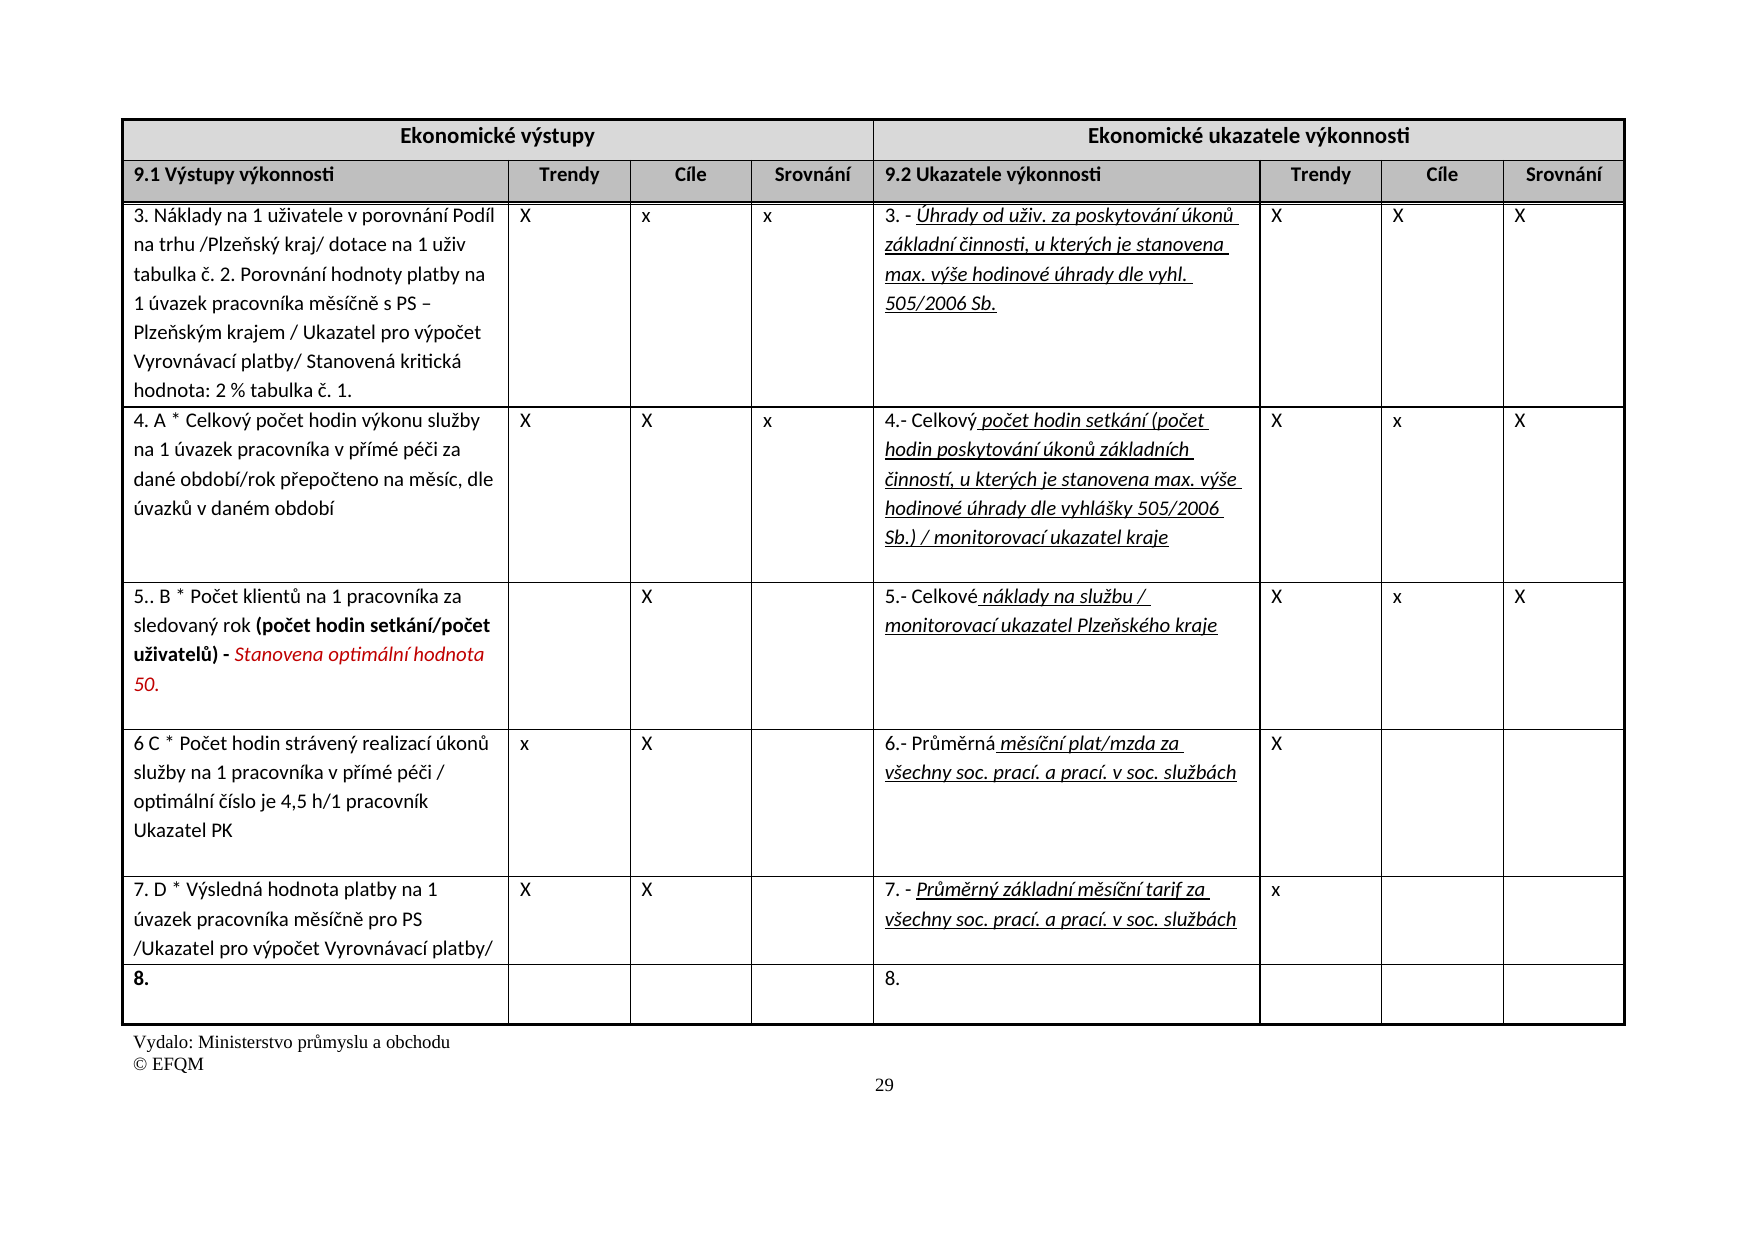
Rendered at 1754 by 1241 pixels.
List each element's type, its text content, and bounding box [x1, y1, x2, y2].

table_cell X [1382, 205, 1503, 406]
table_cell x [509, 730, 630, 876]
table_cell 8. [124, 965, 508, 1023]
table_cell 4.- Celkový počet hodin setkání (počet hodin poskytování úkonů základních činností, u kterých je stanovena max. výše hodinové úhrady dle vyhlášky 505/2006 Sb.) / monitorovací ukazatel kraje [874, 408, 1259, 582]
table_cell 8. [874, 965, 1259, 1023]
table_cell X [1261, 408, 1381, 582]
table_cell x [1382, 583, 1503, 729]
table_cell X [631, 730, 751, 876]
table_cell X [1261, 730, 1381, 876]
table_cell x [1382, 408, 1503, 582]
table_cell 6 C * Počet hodin strávený realizací úkonů služby na 1 pracovníka v přímé péči / optimální číslo je 4,5 h/1 pracovník Ukazatel PK [124, 730, 508, 876]
table_header Ekonomické ukazatele výkonnosti [874, 121, 1623, 160]
table_cell [752, 877, 873, 964]
table_cell x [752, 408, 873, 582]
table_cell Srovnání [752, 161, 873, 201]
table_cell 7. - Průměrný základní měsíční tarif za všechny soc. prací. a prací. v soc. službách [874, 877, 1259, 964]
table_cell 7. D * Výsledná hodnota platby na 1 úvazek pracovníka měsíčně pro PS /Ukazatel pro výpočet Vyrovnávací platby/ [124, 877, 508, 964]
table_cell [1382, 730, 1503, 876]
table_cell Trendy [509, 161, 630, 201]
table_cell [631, 965, 751, 1023]
table_cell [1261, 965, 1381, 1023]
table_cell Cíle [631, 161, 751, 201]
table_cell 6.- Průměrná měsíční plat/mzda za všechny soc. prací. a prací. v soc. službách [874, 730, 1259, 876]
table_cell X [631, 408, 751, 582]
table_cell 4. A * Celkový počet hodin výkonu služby na 1 úvazek pracovníka v přímé péči za dané období/rok přepočteno na měsíc, dle úvazků v daném období [124, 408, 508, 582]
table_cell X [509, 408, 630, 582]
table_cell [752, 583, 873, 729]
table_cell 5.- Celkové náklady na službu / monitorovací ukazatel Plzeňského kraje [874, 583, 1259, 729]
table_cell Srovnání [1504, 161, 1623, 201]
table_cell 9.1 Výstupy výkonnosti [124, 161, 508, 201]
table_cell [1504, 730, 1623, 876]
table_cell X [509, 877, 630, 964]
table_cell 5.. B * Počet klientů na 1 pracovníka za sledovaný rok (počet hodin setkání/počet uživatelů) - Stanovena optimální hodnota 50. [124, 583, 508, 729]
table_cell [752, 730, 873, 876]
table_cell X [1504, 205, 1623, 406]
table_cell 3. Náklady na 1 uživatele v porovnání Podíl na trhu /Plzeňský kraj/ dotace na 1 uživ tabulka č. 2. Porovnání hodnoty platby na 1 úvazek pracovníka měsíčně s PS – Plzeňským krajem / Ukazatel pro výpočet Vyrovnávací platby/ Stanovená kritická hodnota: 2 % tabulka č. 1. [124, 205, 508, 406]
table_cell 3. - Úhrady od uživ. za poskytování úkonů základní činnosti, u kterých je stanovena max. výše hodinové úhrady dle vyhl. 505/2006 Sb. [874, 205, 1259, 406]
table_cell X [631, 877, 751, 964]
table_cell [509, 583, 630, 729]
table_cell [1382, 877, 1503, 964]
table_cell x [631, 205, 751, 406]
table_cell 9.2 Ukazatele výkonnosti [874, 161, 1259, 201]
table_cell x [1261, 877, 1381, 964]
table_cell X [631, 583, 751, 729]
table_cell Cíle [1382, 161, 1503, 201]
table_cell X [1504, 583, 1623, 729]
table_cell X [1504, 408, 1623, 582]
table_cell X [1261, 205, 1381, 406]
table_cell x [752, 205, 873, 406]
table_cell X [509, 205, 630, 406]
table_cell [1504, 965, 1623, 1023]
table_cell X [1261, 583, 1381, 729]
table_cell [1504, 877, 1623, 964]
table_cell [1382, 965, 1503, 1023]
table_cell [752, 965, 873, 1023]
table_cell Trendy [1261, 161, 1381, 201]
table_cell [509, 965, 630, 1023]
table_header Ekonomické výstupy [124, 121, 873, 160]
